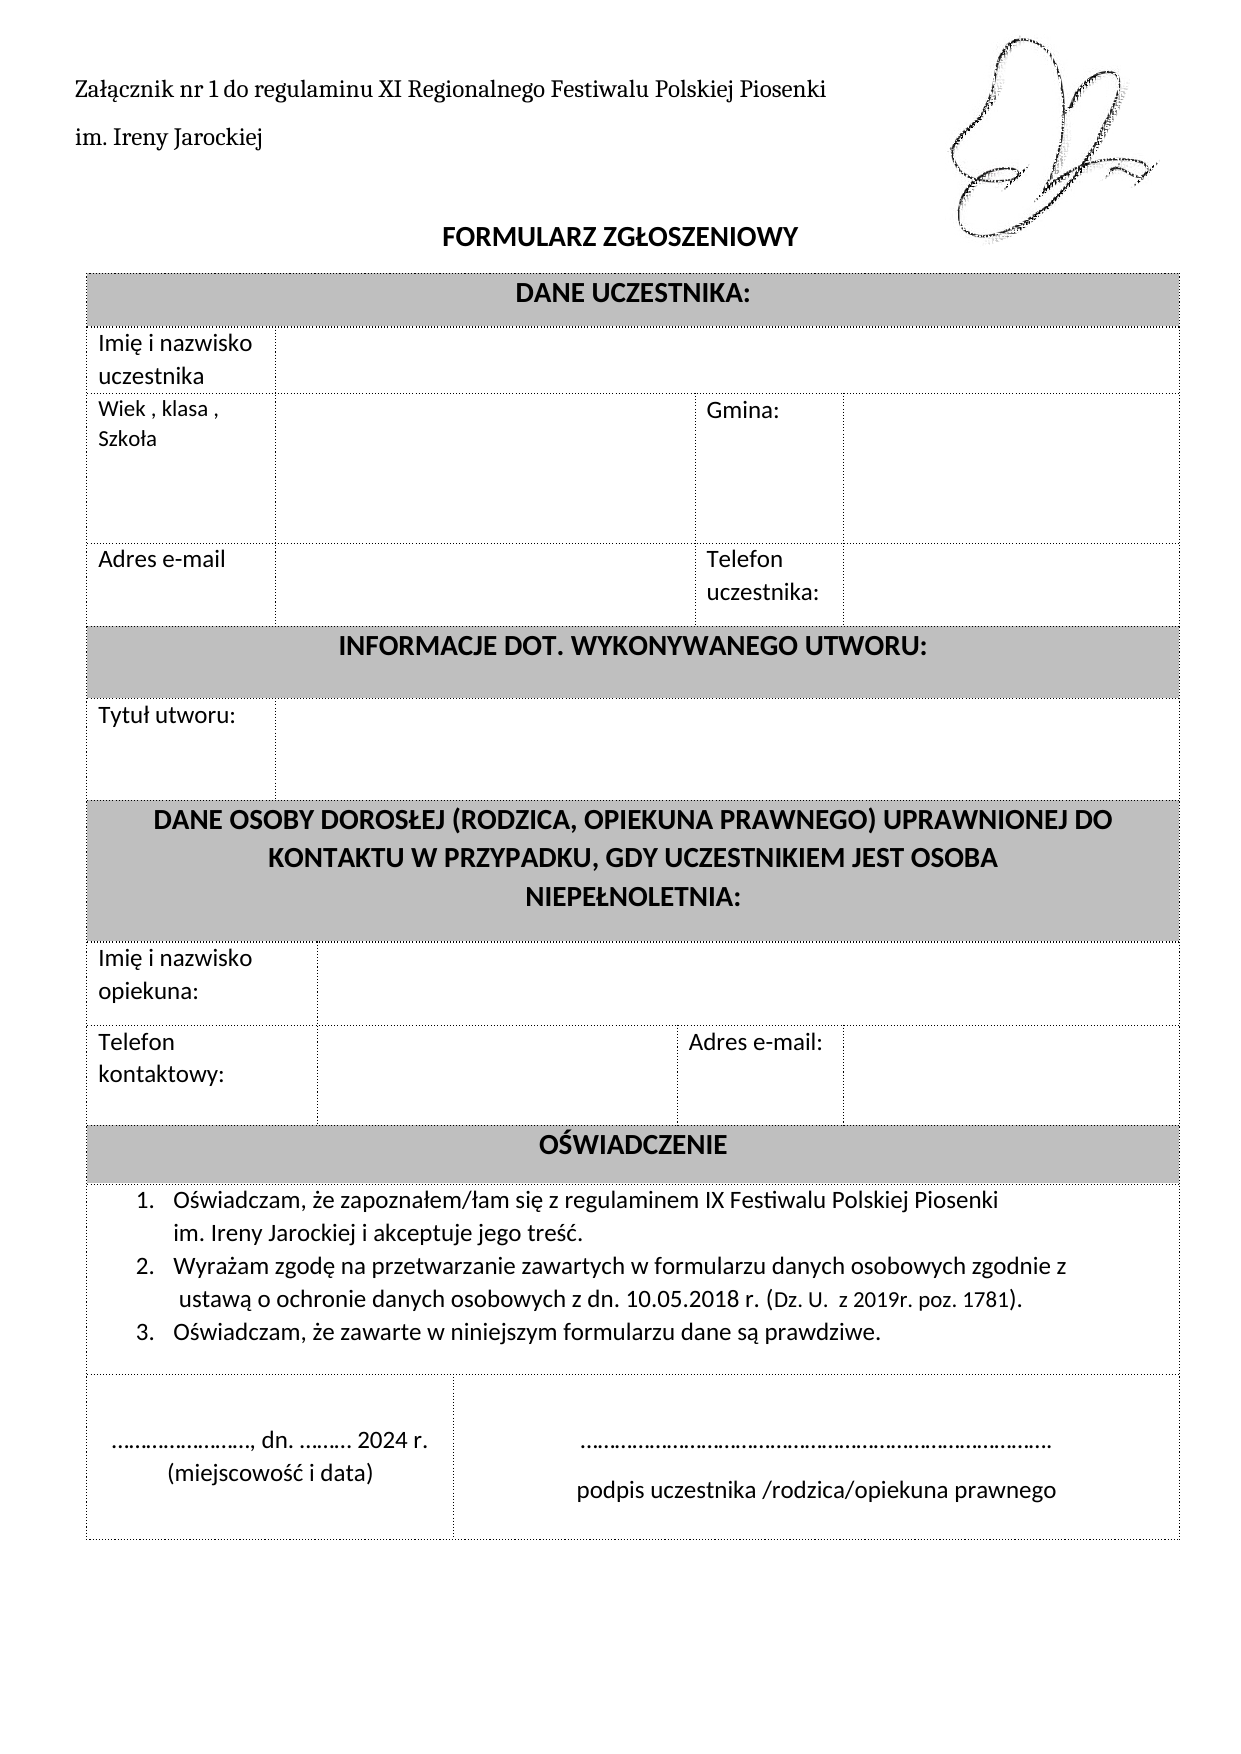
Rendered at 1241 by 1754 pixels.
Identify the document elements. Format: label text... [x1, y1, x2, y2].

table_cell Tytuł utworu: [87, 698, 275, 800]
text Załącznik nr 1 do regulaminu XI Regionalnego Festiwalu Polskiej Piosenki [75, 75, 1165, 104]
table_cell Adres e-mail: [678, 1025, 843, 1125]
table_cell Wiek , klasa , Szkoła [87, 393, 275, 543]
table_cell [843, 1025, 1179, 1125]
table_cell Gmina: [695, 393, 843, 543]
table_cell Imię i nazwisko uczestnika [87, 326, 275, 393]
table_cell DANE OSOBY DOROSŁEJ (RODZICA, OPIEKUNA PRAWNEGO) UPRAWNIONEJ DO KONTAKTU W PRZYPADKU, GDY UCZESTNIKIEM JEST OSOBA NIEPEŁNOLETNIA: [87, 800, 1179, 941]
table_cell [317, 1025, 677, 1125]
table_cell [275, 543, 695, 626]
table_cell [843, 393, 1179, 543]
picture [937, 3, 1166, 268]
table_cell Adres e-mail [87, 543, 275, 626]
table_cell Telefon kontaktowy: [87, 1025, 317, 1125]
table_cell Oświadczam, że zapoznałem/łam się z regulaminem IX Festiwalu Polskiej Piosenki im. Ireny Jarockiej i akceptuje jego treść. Wyrażam zgodę na przetwarzanie zawartych w formularzu danych osobowych zgodnie z ustawą o ochronie danych osobowych z dn. 10.05.2018 r. (Dz. U. z 2019r. poz. 1781). Oświadczam, że zawarte w niniejszym formularzu dane są prawdziwe. [87, 1184, 1179, 1374]
text FORMULARZ ZGŁOSZENIOWY [75, 218, 1165, 254]
table_cell [275, 698, 1179, 800]
table_cell [843, 543, 1179, 626]
table_cell [317, 941, 1179, 1024]
table_header DANE UCZESTNIKA: [87, 273, 1179, 326]
table_cell Imię i nazwisko opiekuna: [87, 941, 317, 1024]
table_cell OŚWIADCZENIE [87, 1125, 1179, 1183]
table_cell Telefon uczestnika: [695, 543, 843, 626]
table_cell ………………………………………………………………………. podpis uczestnika /rodzica/opiekuna prawnego [454, 1374, 1179, 1539]
table_cell ……………………, dn. ……… 2024 r. (miejscowość i data) [87, 1374, 453, 1539]
table_cell INFORMACJE DOT. WYKONYWANEGO UTWORU: [87, 626, 1179, 698]
table_cell [275, 393, 695, 543]
text im. Ireny Jarockiej [75, 123, 1165, 151]
table_cell [275, 326, 1179, 393]
